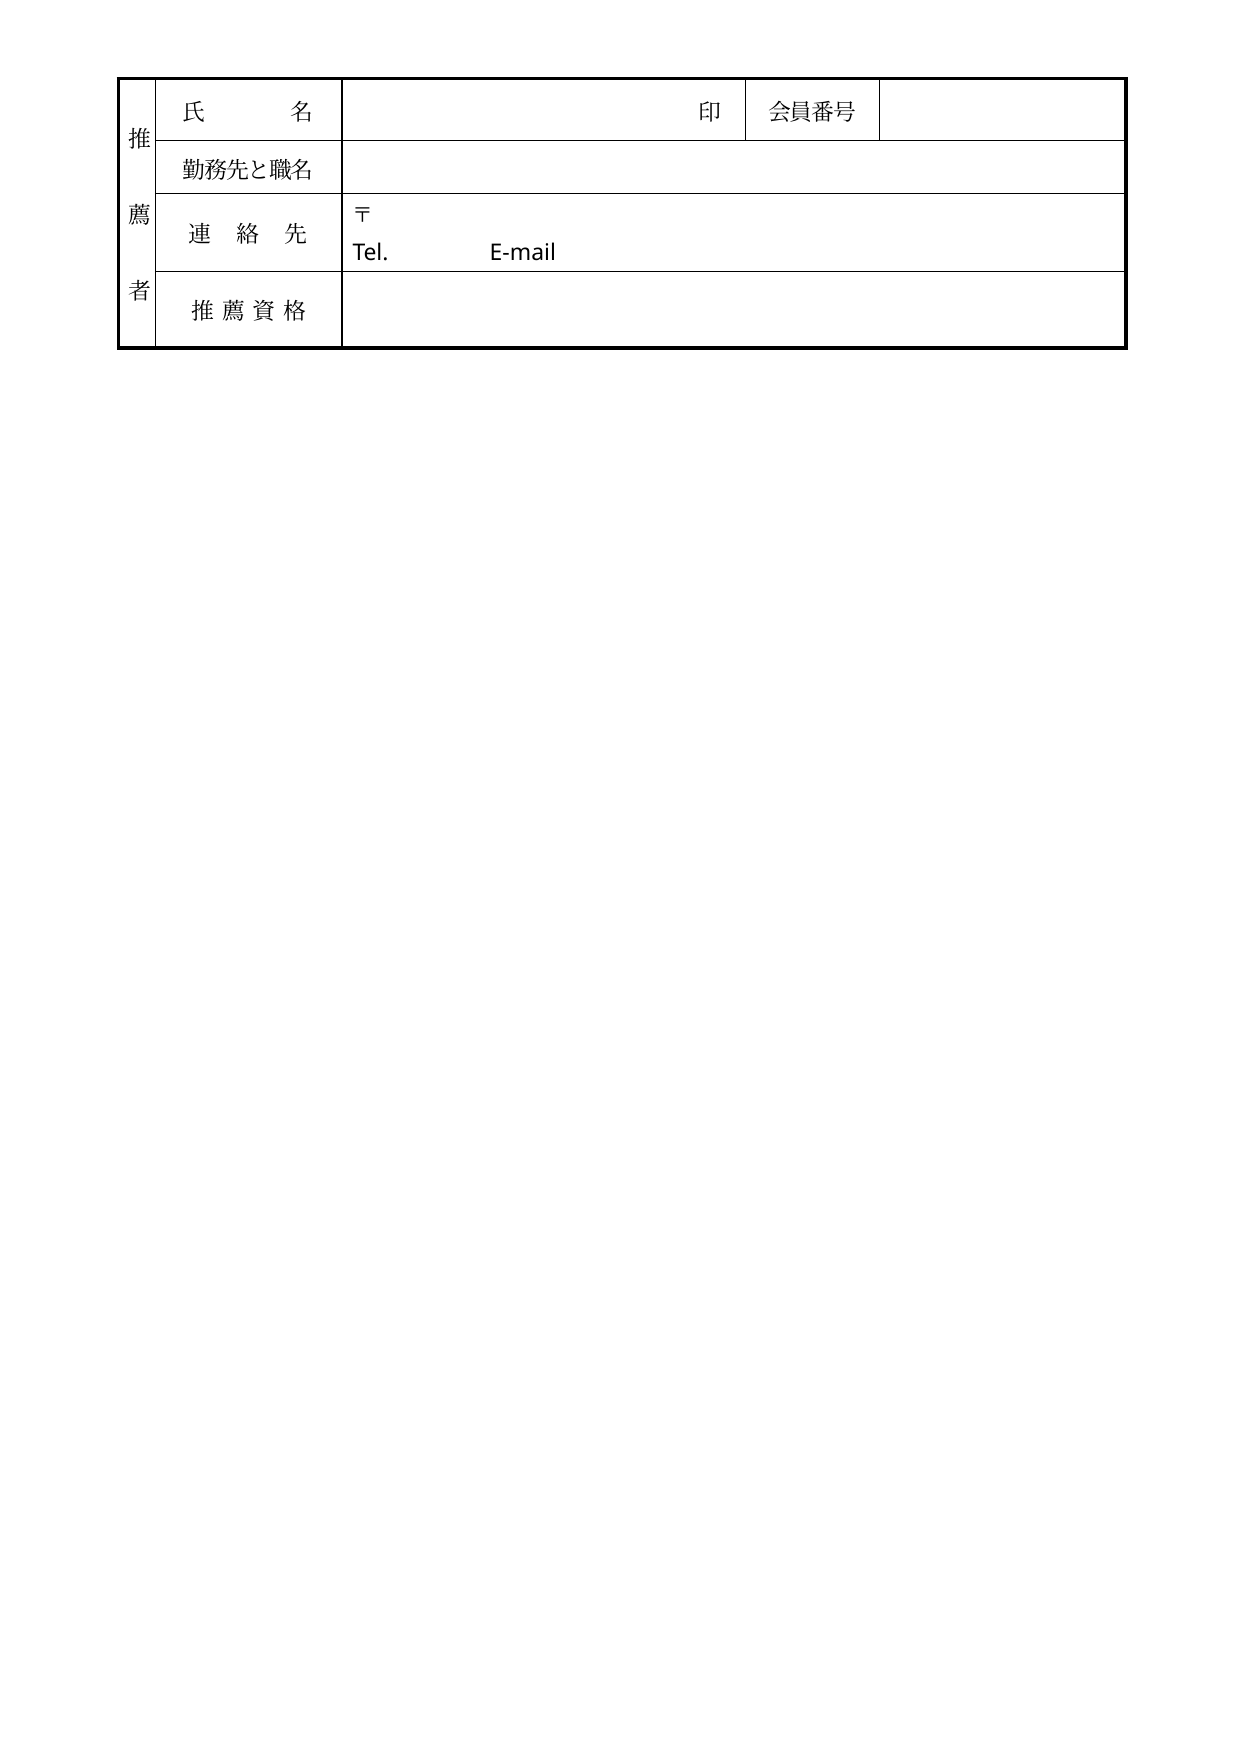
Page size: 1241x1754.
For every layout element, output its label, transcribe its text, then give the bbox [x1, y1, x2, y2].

table_cell [880, 80, 1124, 140]
table_cell [343, 272, 1124, 346]
table_cell 会員番号 [746, 80, 879, 140]
table_cell 勤務先と職名 [156, 141, 341, 193]
table_cell 推 薦 者 [120, 80, 155, 346]
table_cell 印 [343, 80, 745, 140]
table_cell 〒 Tel. E-mail [343, 194, 1124, 271]
table_cell [343, 141, 1124, 193]
table_cell 氏 名 [156, 80, 341, 140]
table_cell 推薦資格 [156, 272, 341, 346]
table_cell 連 絡 先 [156, 194, 341, 271]
